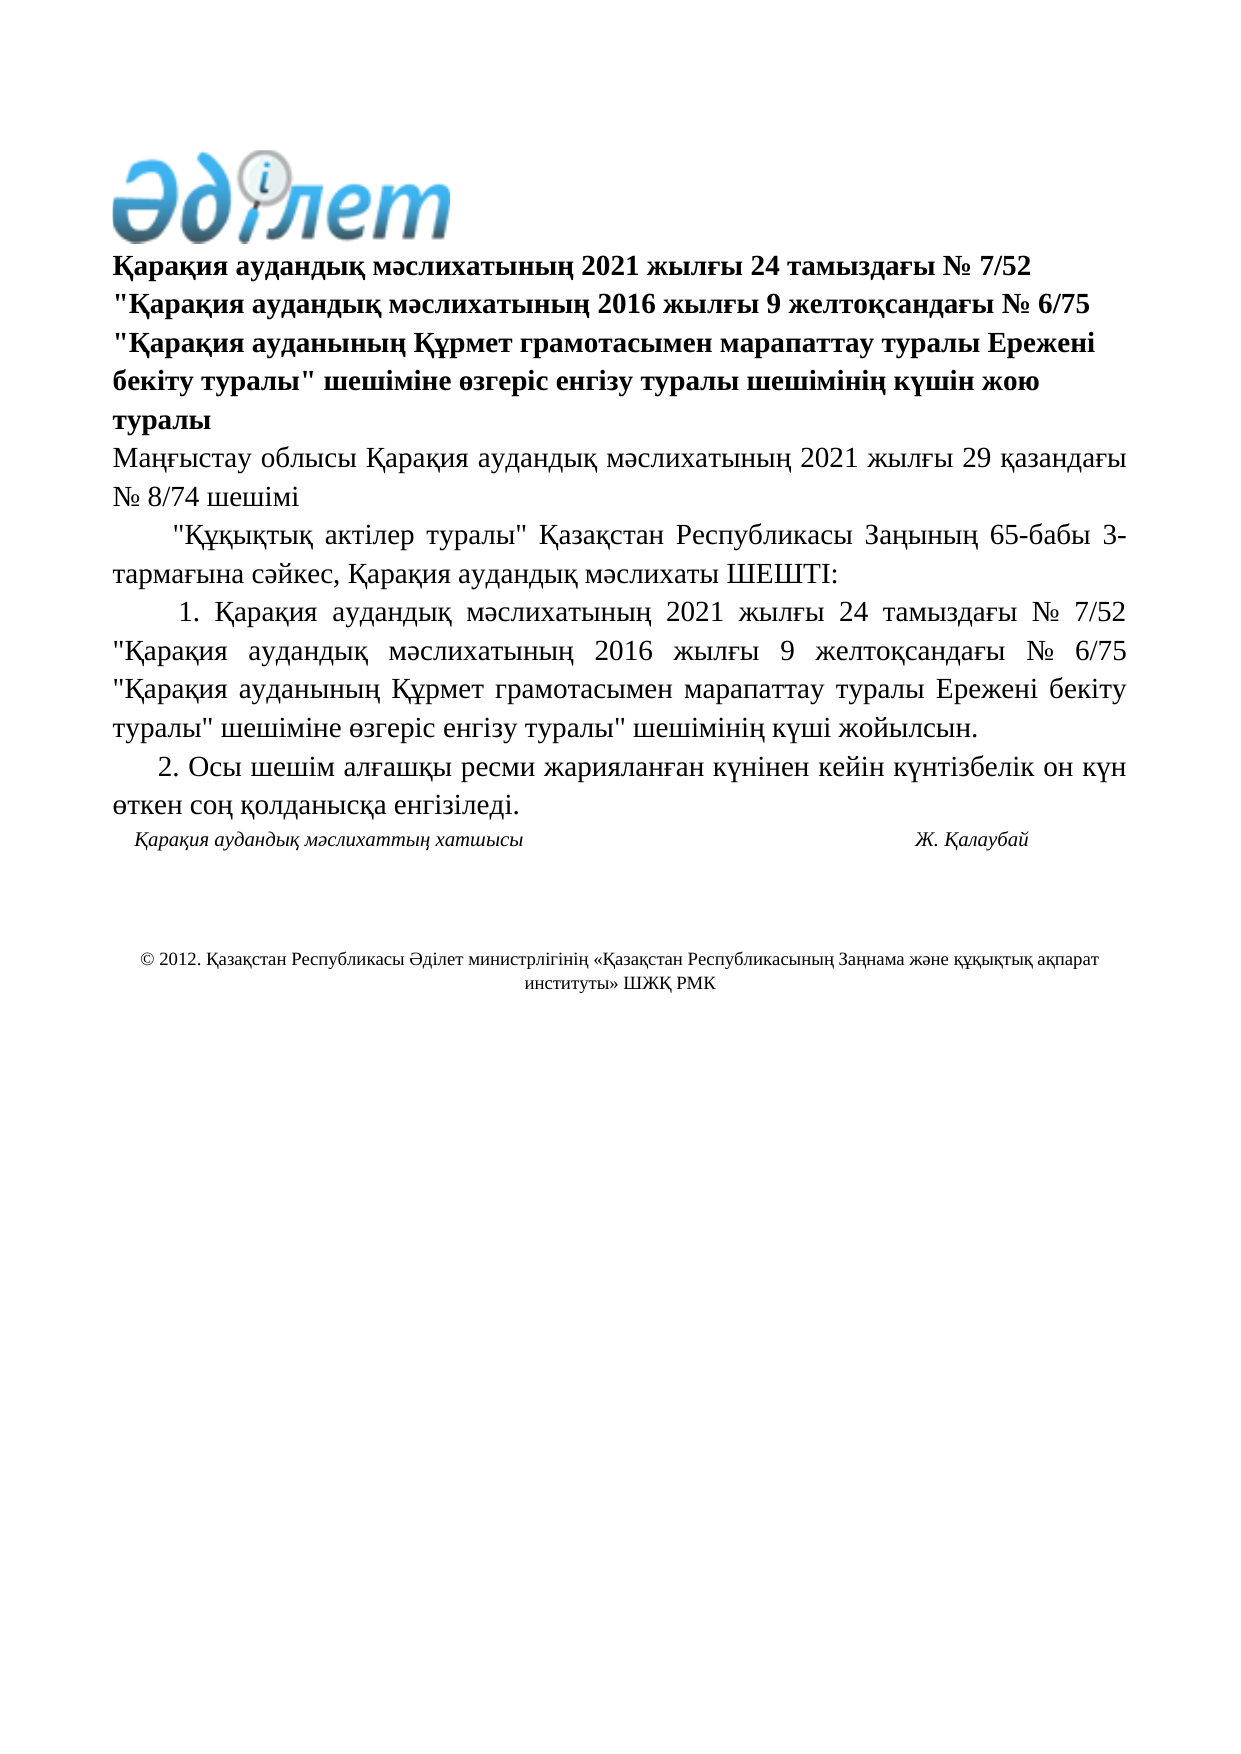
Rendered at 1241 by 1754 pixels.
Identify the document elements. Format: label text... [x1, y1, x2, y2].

table_header Ж. Қалаубай [913, 826, 1240, 857]
text "Құқықтық актілер туралы" Қазақстан Республикасы Заңының 65-бабы 3-тармағына сәйкес, Қарақия аудандық мәслихаты ШЕШТІ: [112, 517, 1128, 589]
text © 2012. Қазақстан Республикасы Әділет министрлігінің «Қазақстан Республикасының Заңнама және құқықтық ақпарат институты» ШЖҚ РМК [112, 947, 1128, 994]
table_header Қарақия аудандық мәслихаттың хатшысы [101, 826, 913, 857]
picture [112, 150, 451, 244]
text Маңғыстау облысы Қарақия аудандық мәслихатының 2021 жылғы 29 қазандағы № 8/74 шешімі [112, 440, 1128, 512]
text 2. Осы шешім алғашқы ресми жарияланған күнінен кейін күнтізбелік он күн өткен соң қолданысқа енгізіледі. [112, 749, 1128, 821]
text 1. Қарақия аудандық мәслихатының 2021 жылғы 24 тамыздағы № 7/52 "Қарақия аудандық мәслихатының 2016 жылғы 9 желтоқсандағы № 6/75 "Қарақия ауданының Құрмет грамотасымен марапаттау туралы Ережені бекіту туралы" шешіміне өзгеріс енгізу туралы" шешімінің күші жойылсын. [112, 594, 1128, 744]
text Қарақия аудандық мәслихатының 2021 жылғы 24 тамыздағы № 7/52 "Қарақия аудандық мәслихатының 2016 жылғы 9 желтоқсандағы № 6/75 "Қарақия ауданының Құрмет грамотасымен марапаттау туралы Ережені бекіту туралы" шешіміне өзгеріс енгізу туралы шешімінің күшін жою туралы [112, 248, 1128, 435]
